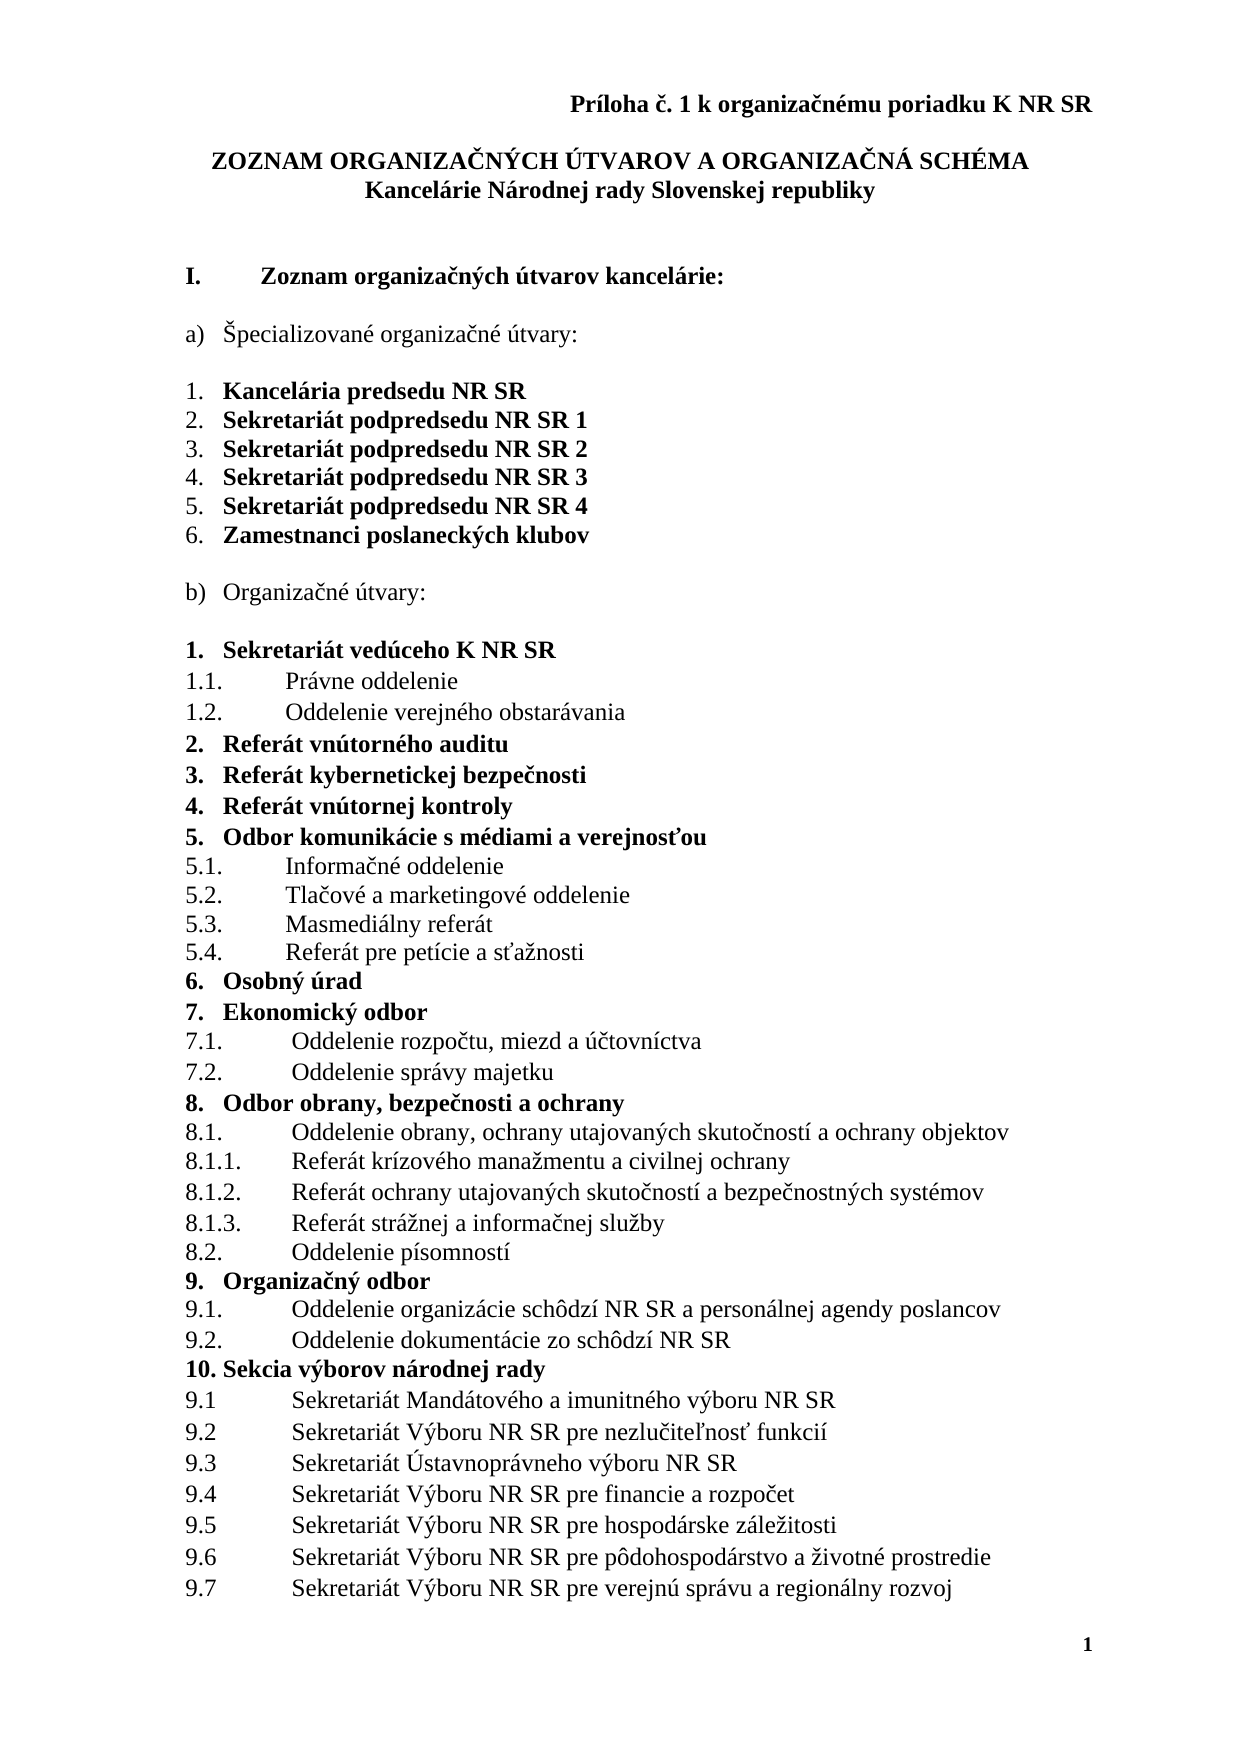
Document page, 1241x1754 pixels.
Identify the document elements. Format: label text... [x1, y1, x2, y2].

list Sekretariát Výboru NR SR pre hospodárske záležitosti [185, 1511, 1093, 1539]
list Informačné oddelenie [185, 851, 1093, 880]
list Sekretariát Výboru NR SR pre nezlučiteľnosť funkcií [185, 1417, 1093, 1446]
list Organizačné útvary: [185, 577, 1093, 606]
list Sekretariát Mandátového a imunitného výboru NR SR [185, 1386, 1093, 1414]
list Masmediálny referát [185, 909, 1093, 937]
list Špecializované organizačné útvary: [185, 319, 1093, 347]
list Zoznam organizačných útvarov kancelárie: [185, 261, 1093, 290]
text ZOZNAM ORGANIZAČNÝCH ÚTVAROV A ORGANIZAČNÁ SCHÉMA [148, 146, 1093, 175]
list Sekretariát podpredsedu NR SR 2 [185, 434, 1093, 462]
list Oddelenie dokumentácie zo schôdzí NR SR [185, 1326, 1093, 1354]
list Sekcia výborov národnej rady [185, 1354, 1093, 1383]
text Príloha č. 1 k organizačnému poriadku K NR SR [148, 89, 1093, 117]
list Referát ochrany utajovaných skutočností a bezpečnostných systémov [185, 1177, 1093, 1206]
list Sekretariát Výboru NR SR pre verejnú správu a regionálny rozvoj [185, 1573, 1093, 1602]
list Organizačný odbor [185, 1266, 1093, 1294]
list Referát strážnej a informačnej služby [185, 1208, 1093, 1237]
list Referát krízového manažmentu a civilnej ochrany [185, 1146, 1093, 1174]
text Kancelárie Národnej rady Slovenskej republiky [148, 175, 1093, 204]
list Referát vnútorného auditu [185, 729, 1093, 757]
list Tlačové a marketingové oddelenie [185, 880, 1093, 909]
list Sekretariát podpredsedu NR SR 3 [185, 462, 1093, 491]
list Sekretariát podpredsedu NR SR 1 [185, 405, 1093, 434]
list Oddelenie obrany, ochrany utajovaných skutočností a ochrany objektov [185, 1117, 1093, 1146]
list Právne oddelenie [185, 666, 1093, 695]
list Kancelária predsedu NR SR [185, 376, 1093, 405]
list Oddelenie písomností [185, 1237, 1093, 1266]
list Odbor komunikácie s médiami a verejnosťou [185, 822, 1093, 851]
list Ekonomický odbor [185, 997, 1093, 1026]
list Oddelenie rozpočtu, miezd a účtovníctva [185, 1026, 1093, 1055]
list Referát kybernetickej bezpečnosti [185, 760, 1093, 789]
list Odbor obrany, bezpečnosti a ochrany [185, 1088, 1093, 1117]
list Referát vnútornej kontroly [185, 791, 1093, 820]
list Oddelenie správy majetku [185, 1057, 1093, 1086]
list Oddelenie verejného obstarávania [185, 697, 1093, 726]
list Osobný úrad [185, 966, 1093, 995]
list Referát pre petície a sťažnosti [185, 937, 1093, 966]
list Sekretariát Výboru NR SR pre pôdohospodárstvo a životné prostredie [185, 1542, 1093, 1571]
list Zamestnanci poslaneckých klubov [185, 520, 1093, 549]
list Sekretariát vedúceho K NR SR [185, 635, 1093, 664]
list Sekretariát Ústavnoprávneho výboru NR SR [185, 1448, 1093, 1477]
list Oddelenie organizácie schôdzí NR SR a personálnej agendy poslancov [185, 1294, 1093, 1323]
list Sekretariát Výboru NR SR pre financie a rozpočet [185, 1479, 1093, 1508]
list Sekretariát podpredsedu NR SR 4 [185, 491, 1093, 520]
